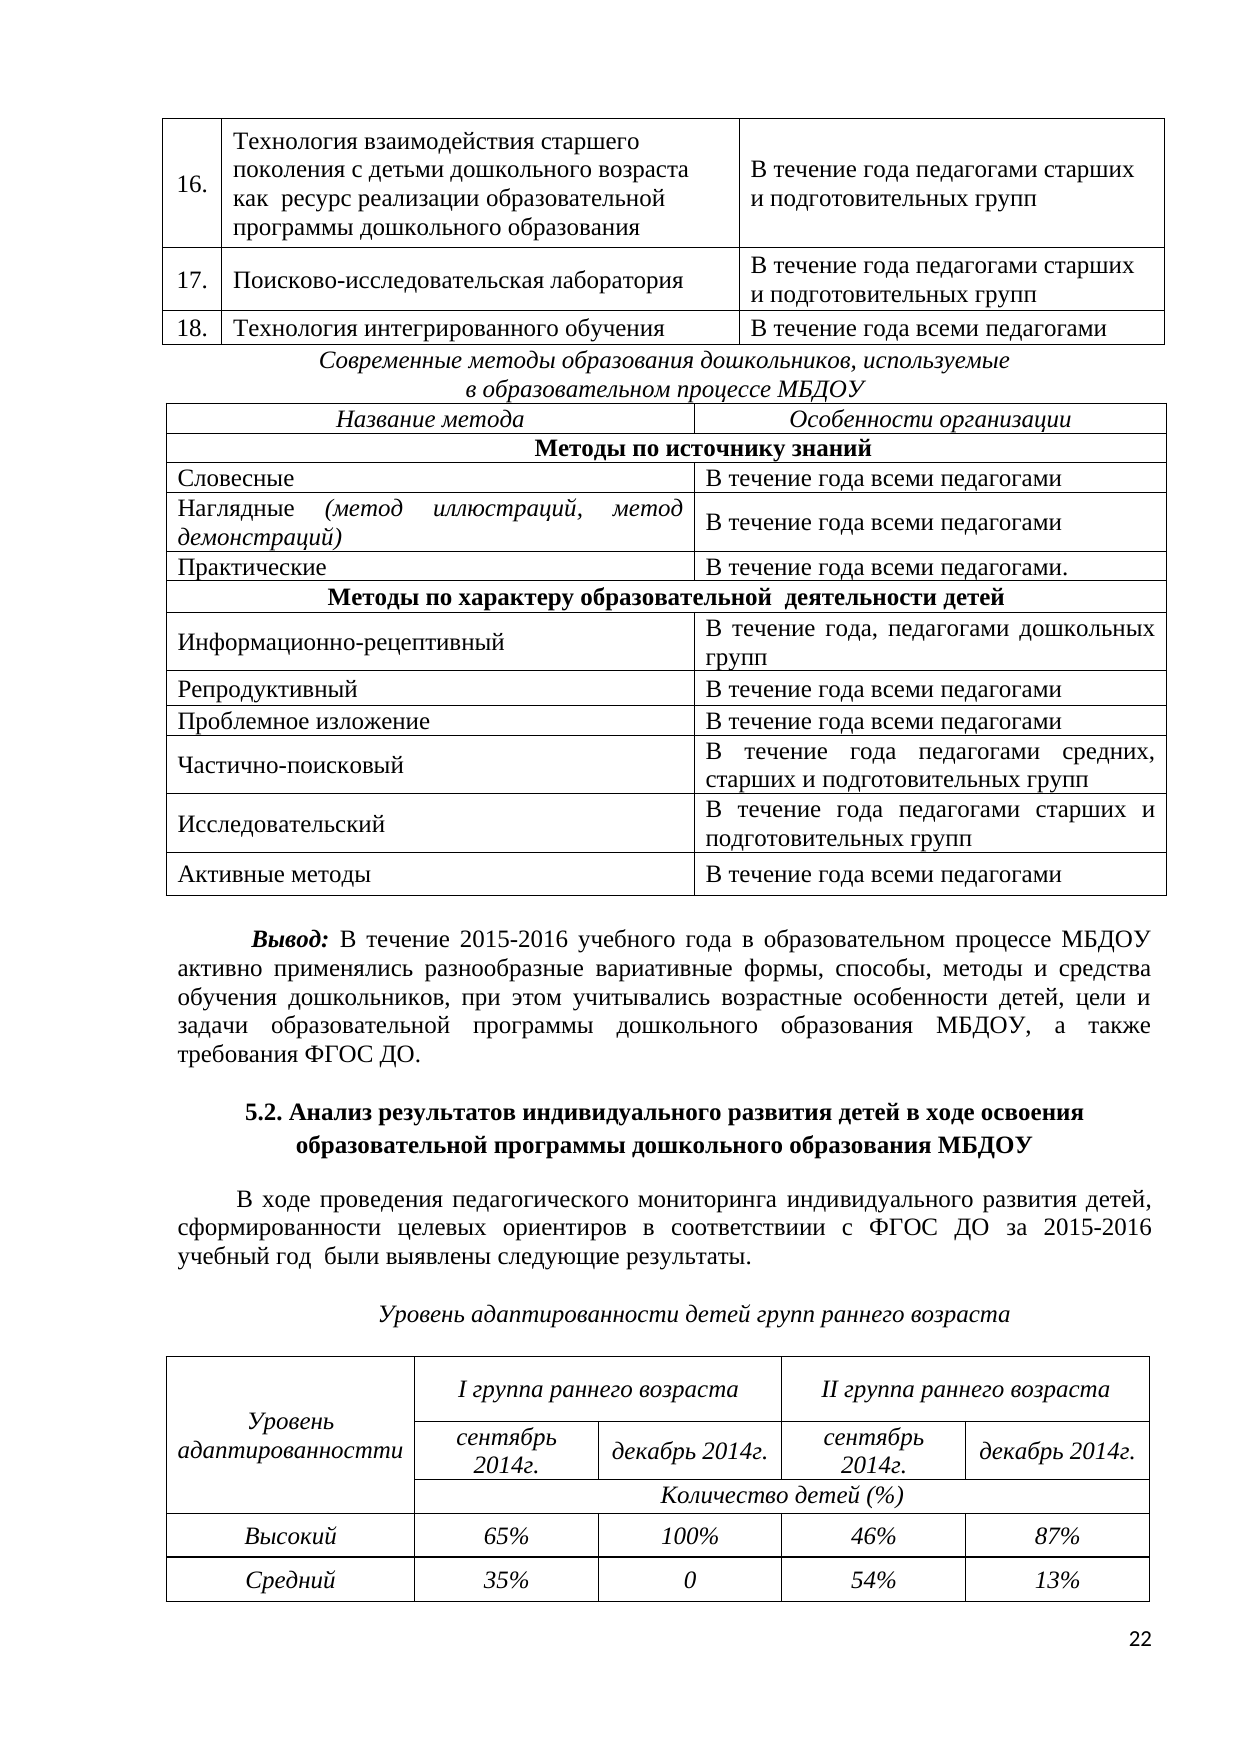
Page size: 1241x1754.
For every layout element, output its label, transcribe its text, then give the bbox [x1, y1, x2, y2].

table_cell Активные методы [167, 853, 694, 894]
table_cell В течение года всеми педагогами [695, 463, 1166, 492]
table_header I группа раннего возраста [415, 1357, 781, 1421]
table_cell В течение года всеми педагогами [695, 706, 1166, 735]
table_cell Технология интегрированного обучения [222, 311, 739, 344]
text В ходе проведения педагогического мониторинга индивидуального развития детей, сформированности целевых ориентиров в соответствиии с ФГОС ДО за 2015-2016 учебный год были выявлены следующие результаты. [177, 1184, 1152, 1270]
table_cell Технология взаимодействия старшего поколения с детьми дошкольного возраста как ресурс реализации образовательной программы дошкольного образования [222, 119, 739, 247]
table_cell В течение года всеми педагогами [695, 853, 1166, 894]
table_cell Исследовательский [167, 794, 694, 852]
table_cell сентябрь 2014г. [782, 1422, 965, 1479]
text Современные методы образования дошкольников, используемые [177, 345, 1152, 374]
table_cell Проблемное изложение [167, 706, 694, 735]
table_cell Количество детей (%) [415, 1480, 1149, 1513]
table_cell В течение года, педагогами дошкольных групп [695, 613, 1166, 670]
table_cell 87% [966, 1514, 1149, 1556]
table_cell В течение года всеми педагогами [695, 671, 1166, 705]
table_cell декабрь 2014г. [966, 1422, 1149, 1479]
table_cell Практические [167, 552, 694, 580]
table_header Особенности организации [695, 404, 1166, 432]
table_cell В течение года педагогами старших и подготовительных групп [740, 248, 1164, 310]
text Уровень адаптированности детей групп раннего возраста [177, 1299, 1152, 1327]
text в образовательном процессе МБДОУ [177, 374, 1152, 403]
table_cell 54% [782, 1558, 965, 1601]
table_header Название метода [167, 404, 694, 432]
table_cell Информационно-рецептивный [167, 613, 694, 670]
table_cell В течение года всеми педагогами [740, 311, 1164, 344]
table_cell Репродуктивный [167, 671, 694, 705]
table_header Уровень адаптированностти [167, 1357, 414, 1513]
table_cell 17. [163, 248, 221, 310]
table_cell В течение года всеми педагогами [695, 493, 1166, 551]
text Вывод: В течение 2015-2016 учебного года в образовательном процессе МБДОУ активно применялись разнообразные вариативные формы, способы, методы и средства обучения дошкольников, при этом учитывались возрастные особенности детей, цели и задачи образовательной программы дошкольного образования МБДОУ, а также требования ФГОС ДО. [177, 924, 1152, 1068]
table_cell 13% [966, 1558, 1149, 1601]
table_cell 35% [415, 1558, 598, 1601]
table_cell 18. [163, 311, 221, 344]
table_cell Словесные [167, 463, 694, 492]
table_cell Методы по характеру образовательной деятельности детей [167, 581, 1166, 612]
table_cell Частично-поисковый [167, 736, 694, 793]
table_cell Наглядные (метод иллюстраций, метод демонстраций) [167, 493, 694, 551]
table_cell Методы по источнику знаний [167, 434, 1166, 462]
table_cell 46% [782, 1514, 965, 1556]
table_cell Средний [167, 1558, 414, 1601]
table_cell 0 [599, 1558, 781, 1601]
table_header II группа раннего возраста [782, 1357, 1149, 1421]
table_cell сентябрь 2014г. [415, 1422, 598, 1479]
table_cell Высокий [167, 1514, 414, 1556]
table_cell 100% [599, 1514, 781, 1556]
table_cell 16. [163, 119, 221, 247]
table_cell декабрь 2014г. [599, 1422, 781, 1479]
table_cell Поисково-исследовательская лаборатория [222, 248, 739, 310]
table_cell В течение года всеми педагогами. [695, 552, 1166, 580]
text 5.2. Анализ результатов индивидуального развития детей в ходе освоения образовательной программы дошкольного образования МБДОУ [177, 1097, 1152, 1158]
table_cell 65% [415, 1514, 598, 1556]
table_cell В течение года педагогами старших и подготовительных групп [740, 119, 1164, 247]
table_cell В течение года педагогами средних, старших и подготовительных групп [695, 736, 1166, 793]
table_cell В течение года педагогами старших и подготовительных групп [695, 794, 1166, 852]
